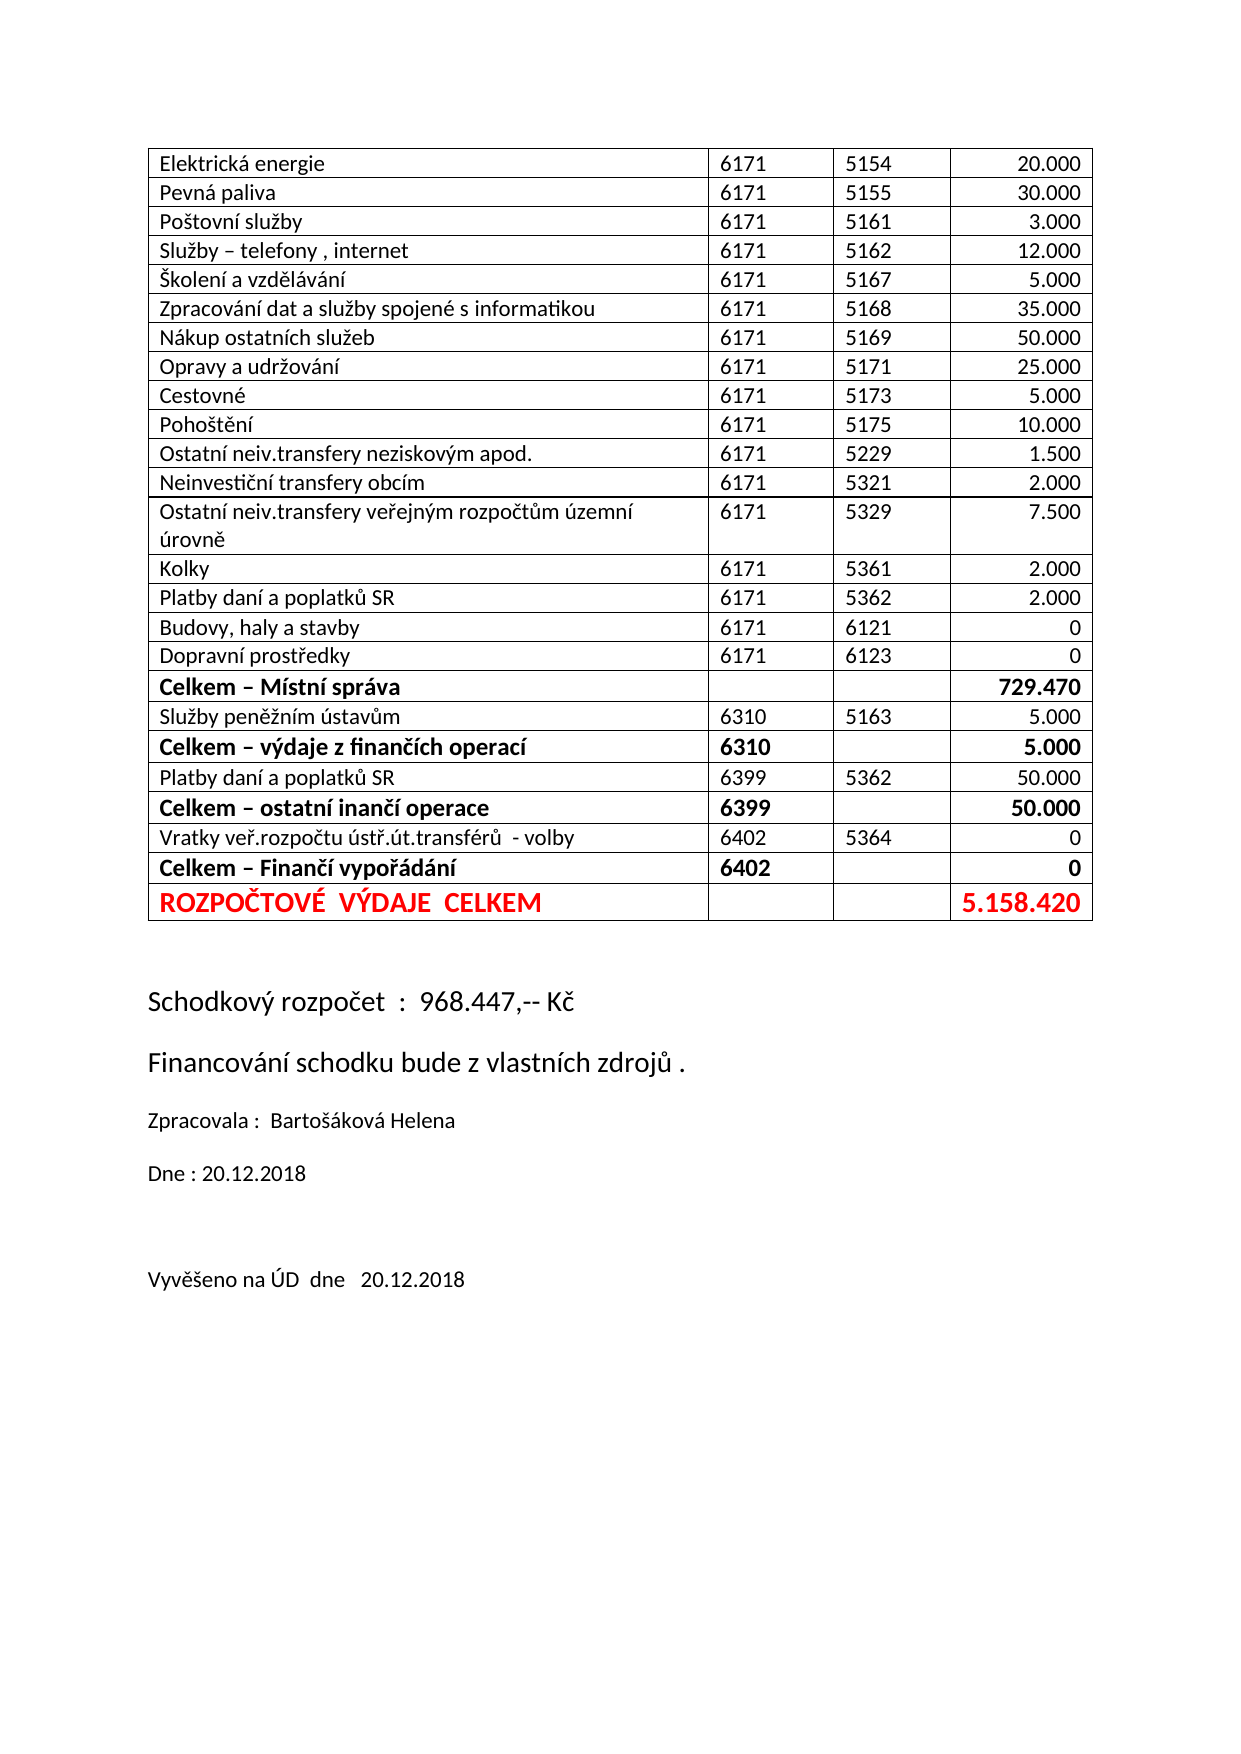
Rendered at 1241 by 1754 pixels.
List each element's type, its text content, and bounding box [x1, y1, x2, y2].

table_cell Pevná paliva [149, 178, 708, 206]
table_cell [834, 792, 950, 822]
table_cell Celkem – Finančí vypořádání [149, 853, 708, 883]
table_cell Elektrická energie [149, 149, 708, 177]
table_cell Dopravní prostředky [149, 642, 708, 670]
table_cell [709, 671, 833, 701]
table_cell [834, 884, 950, 920]
table_cell 6171 [709, 207, 833, 235]
table_cell Služby – telefony , internet [149, 236, 708, 264]
table_cell Vratky veř.rozpočtu ústř.út.transférů - volby [149, 824, 708, 852]
table_cell 0 [951, 613, 1092, 641]
table_cell 50.000 [951, 763, 1092, 791]
table_cell 5364 [834, 824, 950, 852]
table_cell 6171 [709, 613, 833, 641]
table_cell 5154 [834, 149, 950, 177]
table_cell 3.000 [951, 207, 1092, 235]
table_cell 729.470 [951, 671, 1092, 701]
table_cell 6402 [709, 853, 833, 883]
table_cell Platby daní a poplatků SR [149, 584, 708, 612]
table_cell Ostatní neiv.transfery veřejným rozpočtům územní úrovně [149, 498, 708, 553]
table_cell 6171 [709, 439, 833, 467]
table_cell [834, 671, 950, 701]
table_cell 5.000 [951, 731, 1092, 762]
table_cell 5161 [834, 207, 950, 235]
table_cell [709, 884, 833, 920]
table_cell 6171 [709, 468, 833, 496]
table_cell Neinvestiční transfery obcím [149, 468, 708, 496]
table_cell Cestovné [149, 381, 708, 409]
table_cell 6171 [709, 642, 833, 670]
table_cell 5163 [834, 702, 950, 730]
table_cell Opravy a udržování [149, 352, 708, 380]
table_cell 6171 [709, 352, 833, 380]
table_cell 20.000 [951, 149, 1092, 177]
table_cell 5.000 [951, 265, 1092, 293]
table_cell Celkem – ostatní inančí operace [149, 792, 708, 822]
text Dne : 20.12.2018 [148, 1159, 1093, 1187]
table_cell 5155 [834, 178, 950, 206]
table_cell 6171 [709, 236, 833, 264]
table_cell Služby peněžním ústavům [149, 702, 708, 730]
table_cell 1.500 [951, 439, 1092, 467]
table_cell 2.000 [951, 555, 1092, 582]
table_cell 5167 [834, 265, 950, 293]
table_cell 5173 [834, 381, 950, 409]
table_cell 5175 [834, 410, 950, 438]
table_cell 6171 [709, 584, 833, 612]
table_cell 5168 [834, 294, 950, 322]
table_cell 6171 [709, 294, 833, 322]
text Financování schodku bude z vlastních zdrojů . [148, 1044, 1093, 1080]
table_cell 30.000 [951, 178, 1092, 206]
table_cell 10.000 [951, 410, 1092, 438]
text Vyvěšeno na ÚD dne 20.12.2018 [148, 1265, 1093, 1293]
table_cell 6171 [709, 323, 833, 351]
table_cell Kolky [149, 555, 708, 582]
table_cell 5361 [834, 555, 950, 582]
table_cell 50.000 [951, 792, 1092, 822]
table_cell 5229 [834, 439, 950, 467]
table_cell 6121 [834, 613, 950, 641]
table_cell 2.000 [951, 468, 1092, 496]
table_cell Celkem – Místní správa [149, 671, 708, 701]
table_cell Budovy, haly a stavby [149, 613, 708, 641]
table_cell Nákup ostatních služeb [149, 323, 708, 351]
table_cell 0 [951, 853, 1092, 883]
table_cell 5171 [834, 352, 950, 380]
table_cell 6171 [709, 178, 833, 206]
table_cell 25.000 [951, 352, 1092, 380]
table_cell 6171 [709, 498, 833, 553]
table_cell Pohoštění [149, 410, 708, 438]
table_cell 5329 [834, 498, 950, 553]
table_cell 5321 [834, 468, 950, 496]
table_cell Celkem – výdaje z finančích operací [149, 731, 708, 762]
text Zpracovala : Bartošáková Helena [148, 1106, 1093, 1134]
table_cell 12.000 [951, 236, 1092, 264]
table_cell ROZPOČTOVÉ VÝDAJE CELKEM [149, 884, 708, 920]
table_cell 6171 [709, 265, 833, 293]
table_cell Školení a vzdělávání [149, 265, 708, 293]
table_cell 5.158.420 [951, 884, 1092, 920]
table_cell 6310 [709, 702, 833, 730]
table_cell [834, 731, 950, 762]
table_cell 0 [951, 824, 1092, 852]
table_cell 6171 [709, 381, 833, 409]
table_cell 5169 [834, 323, 950, 351]
table_cell [834, 853, 950, 883]
table_cell 35.000 [951, 294, 1092, 322]
table_cell 5162 [834, 236, 950, 264]
table_cell Ostatní neiv.transfery neziskovým apod. [149, 439, 708, 467]
table_cell Zpracování dat a služby spojené s informatikou [149, 294, 708, 322]
table_cell 6171 [709, 410, 833, 438]
table_cell 6399 [709, 763, 833, 791]
table_cell 2.000 [951, 584, 1092, 612]
table_cell 7.500 [951, 498, 1092, 553]
table_cell 6402 [709, 824, 833, 852]
table_cell 6399 [709, 792, 833, 822]
table_cell 50.000 [951, 323, 1092, 351]
table_cell 5.000 [951, 702, 1092, 730]
table_cell Poštovní služby [149, 207, 708, 235]
table_cell 5362 [834, 584, 950, 612]
table_cell Platby daní a poplatků SR [149, 763, 708, 791]
table_cell 0 [951, 642, 1092, 670]
table_cell 5.000 [951, 381, 1092, 409]
table_cell 5362 [834, 763, 950, 791]
table_cell 6171 [709, 555, 833, 582]
table_cell 6123 [834, 642, 950, 670]
table_cell 6310 [709, 731, 833, 762]
text Schodkový rozpočet : 968.447,-- Kč [148, 983, 1093, 1018]
table_cell 6171 [709, 149, 833, 177]
